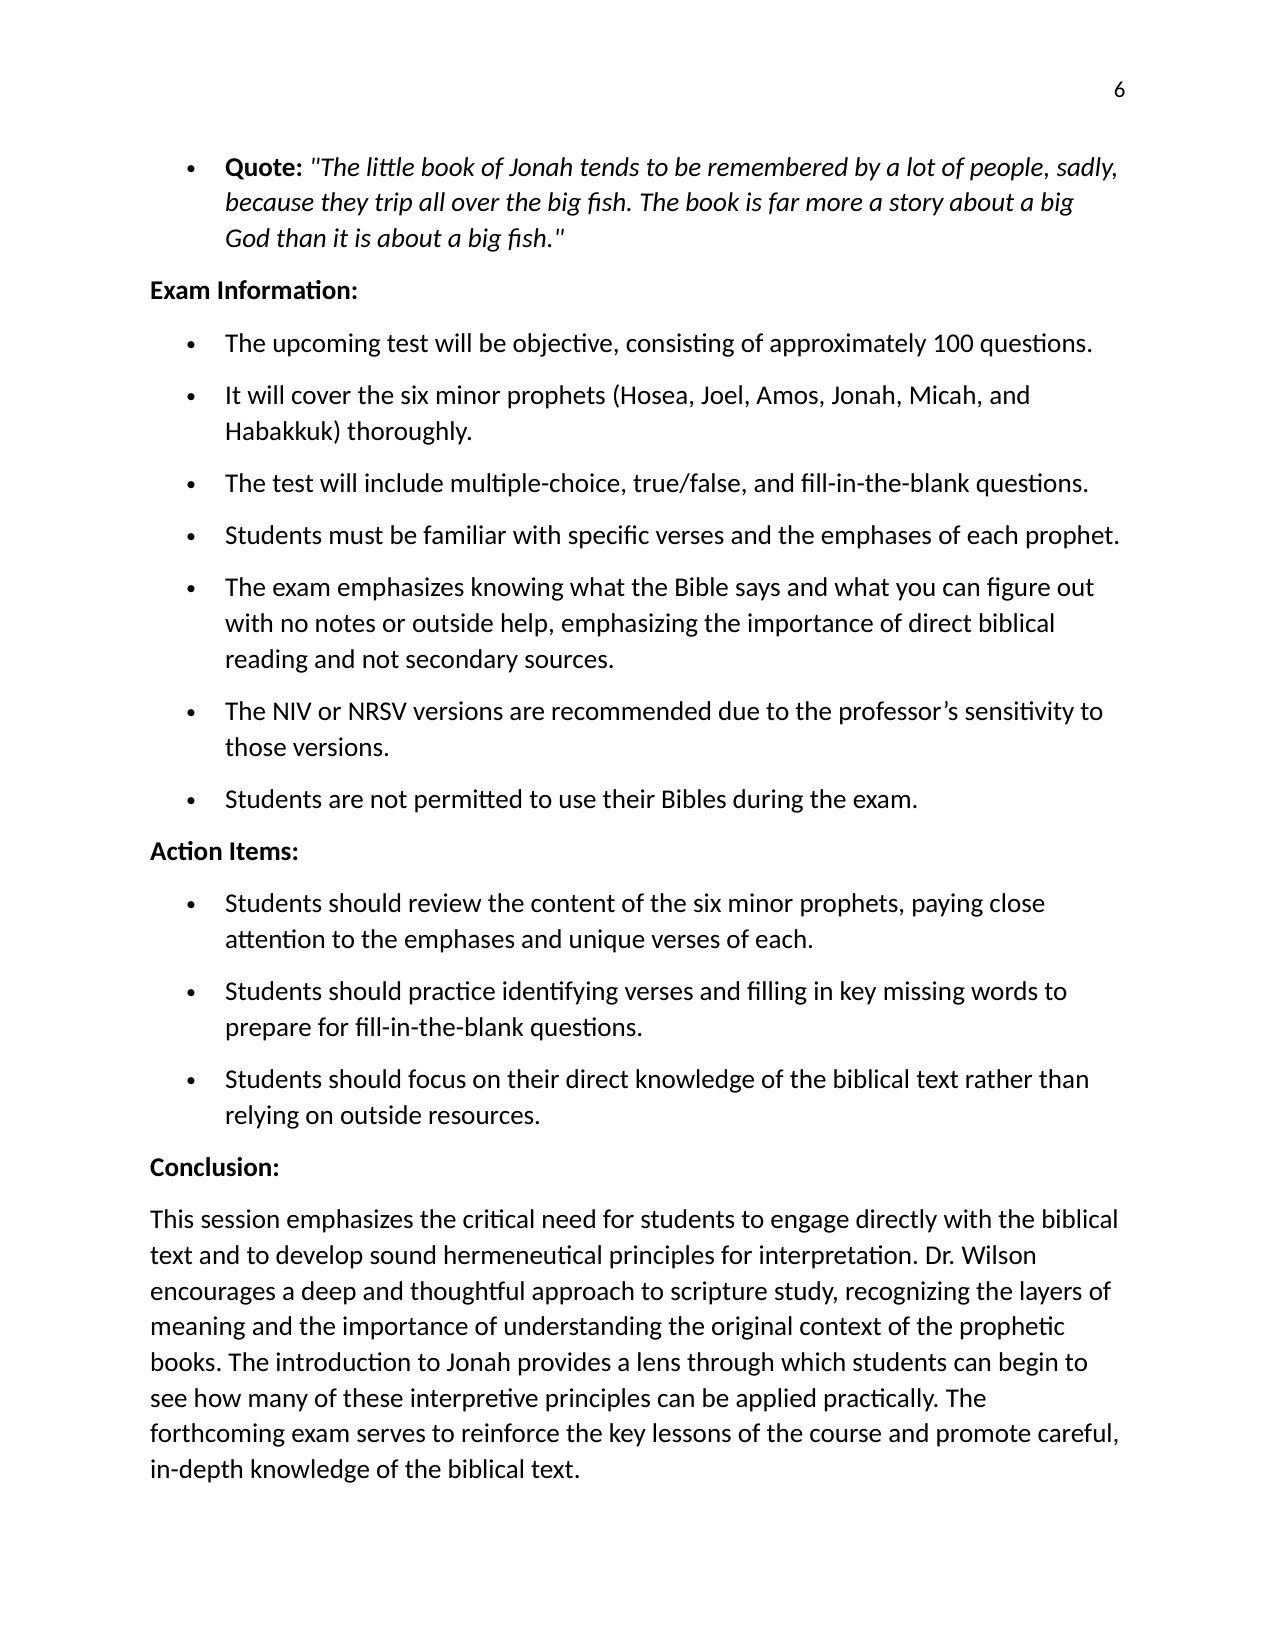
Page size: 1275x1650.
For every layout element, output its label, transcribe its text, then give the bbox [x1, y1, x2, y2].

text This session emphasizes the critical need for students to engage directly with the biblical text and to develop sound hermeneutical principles for interpretation. Dr. Wilson encourages a deep and thoughtful approach to scripture study, recognizing the layers of meaning and the importance of understanding the original context of the prophetic books. The introduction to Jonah provides a lens through which students can begin to see how many of these interpretive principles can be applied practically. The forthcoming exam serves to reinforce the key lessons of the course and promote careful, in-depth knowledge of the biblical text. [150, 1203, 1125, 1485]
text Conclusion: [150, 1150, 1125, 1183]
list The NIV or NRSV versions are recommended due to the professor’s sensitivity to those versions. [187, 694, 1125, 763]
list Quote: "The little book of Jonah tends to be remembered by a lot of people, sadly, because they trip all over the big fish. The book is far more a story about a big God than it is about a big fish." [187, 150, 1125, 254]
text Exam Information: [150, 273, 1125, 307]
list The exam emphasizes knowing what the Bible says and what you can figure out with no notes or outside help, emphasizing the importance of direct biblical reading and not secondary sources. [187, 571, 1125, 675]
list It will cover the six minor prophets (Hosea, Joel, Amos, Jonah, Micah, and Habakkuk) thoroughly. [187, 378, 1125, 447]
list Students are not permitted to use their Bibles during the exam. [187, 782, 1125, 815]
list The test will include multiple-choice, true/false, and fill-in-the-blank questions. [187, 466, 1125, 499]
list Students must be familiar with specific verses and the emphases of each prophet. [187, 518, 1125, 551]
list The upcoming test will be objective, consisting of approximately 100 questions. [187, 326, 1125, 359]
text Action Items: [150, 834, 1125, 867]
list Students should focus on their direct knowledge of the biblical text rather than relying on outside resources. [187, 1062, 1125, 1131]
list Students should review the content of the six minor prophets, paying close attention to the emphases and unique verses of each. [187, 887, 1125, 955]
list Students should practice identifying verses and filling in key missing words to prepare for fill-in-the-blank questions. [187, 974, 1125, 1043]
